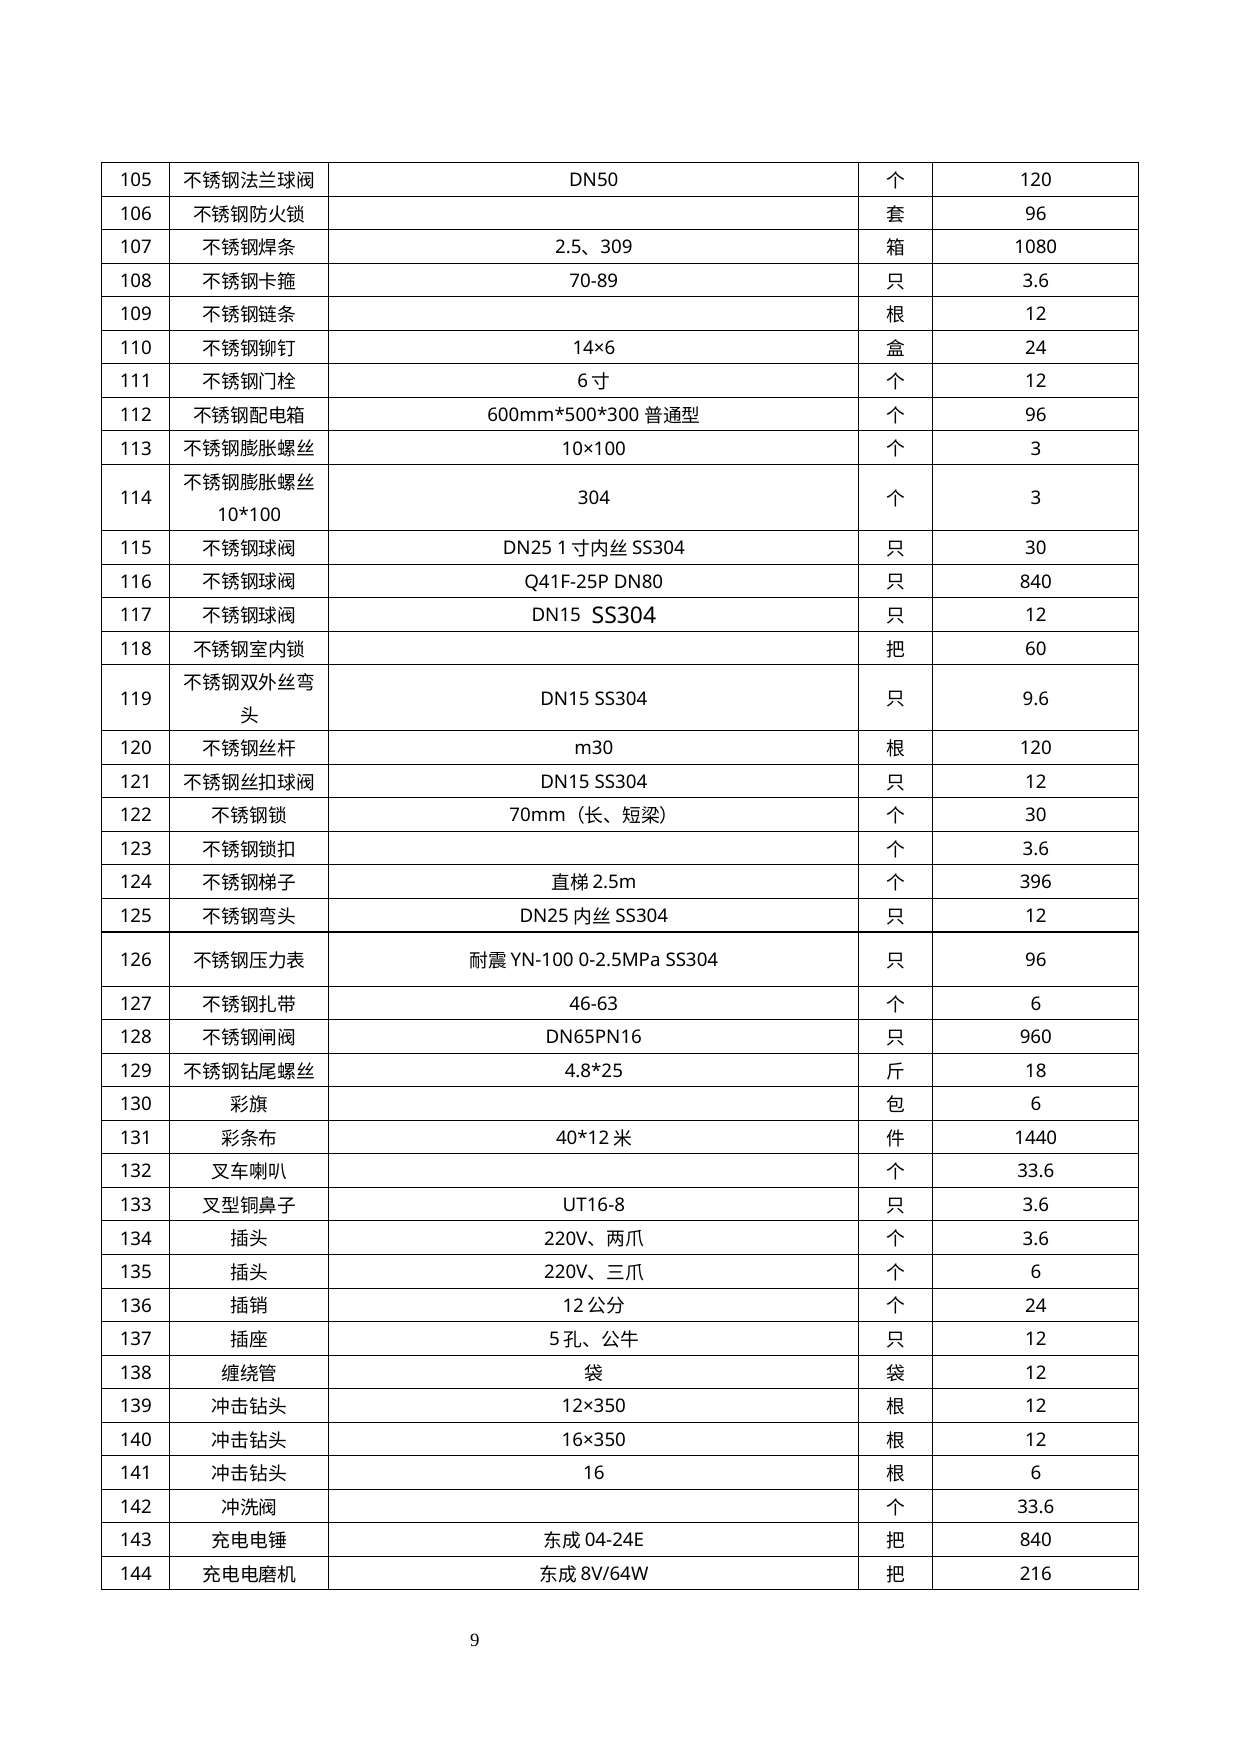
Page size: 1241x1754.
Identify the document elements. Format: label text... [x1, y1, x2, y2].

table_cell 33.6 [933, 1490, 1138, 1522]
table_cell 96 [933, 933, 1138, 986]
table_cell 96 [933, 197, 1138, 229]
table_cell 33.6 [933, 1154, 1138, 1187]
table_cell DN15 SS304 [329, 665, 858, 730]
table_cell 冲洗阀 [170, 1490, 328, 1522]
table_cell 5孔、公牛 [329, 1322, 858, 1354]
table_cell DN65PN16 [329, 1020, 858, 1053]
table_cell 只 [859, 565, 932, 597]
table_cell 只 [859, 665, 932, 730]
table_cell 个 [859, 1221, 932, 1254]
table_cell 不锈钢球阀 [170, 565, 328, 597]
table_cell 6寸 [329, 364, 858, 397]
table_cell DN15 SS304 [329, 598, 858, 631]
table_cell 216 [933, 1557, 1138, 1589]
table_cell 136 [102, 1289, 169, 1321]
table_cell 960 [933, 1020, 1138, 1053]
table_cell 把 [859, 632, 932, 664]
table_cell 12 [933, 899, 1138, 931]
table_cell 106 [102, 197, 169, 229]
table_cell 1080 [933, 230, 1138, 263]
table_cell 不锈钢弯头 [170, 899, 328, 931]
table_cell 116 [102, 565, 169, 597]
table_cell 个 [859, 987, 932, 1019]
table_cell 不锈钢压力表 [170, 933, 328, 986]
table_cell 个 [859, 1154, 932, 1187]
table_cell 个 [859, 465, 932, 530]
table_cell 2.5、309 [329, 230, 858, 263]
table_cell 个 [859, 1289, 932, 1321]
table_cell 插销 [170, 1289, 328, 1321]
table_cell 220V、两爪 [329, 1221, 858, 1254]
table_cell 396 [933, 865, 1138, 898]
table_cell 个 [859, 1255, 932, 1287]
table_cell 114 [102, 465, 169, 530]
table_cell 把 [859, 1557, 932, 1589]
table_cell 3 [933, 431, 1138, 464]
table_cell 冲击钻头 [170, 1423, 328, 1455]
table_cell 不锈钢室内锁 [170, 632, 328, 664]
table_cell [329, 1154, 858, 1187]
table_cell 137 [102, 1322, 169, 1354]
table_cell 128 [102, 1020, 169, 1053]
table_cell 不锈钢丝杆 [170, 731, 328, 764]
table_cell 缠绕管 [170, 1356, 328, 1388]
table_cell 132 [102, 1154, 169, 1187]
table_cell 个 [859, 364, 932, 397]
table_cell 70-89 [329, 264, 858, 296]
table_cell 不锈钢卡箍 [170, 264, 328, 296]
table_cell DN25 1寸内丝 SS304 [329, 531, 858, 563]
table_cell 盒 [859, 331, 932, 363]
table_cell 套 [859, 197, 932, 229]
table_cell 只 [859, 1322, 932, 1354]
table_cell 只 [859, 933, 932, 986]
table_cell 个 [859, 431, 932, 464]
table_cell 彩旗 [170, 1087, 328, 1120]
table_cell 110 [102, 331, 169, 363]
table_cell 123 [102, 832, 169, 864]
table_cell 件 [859, 1121, 932, 1153]
table_cell 16×350 [329, 1423, 858, 1455]
table_cell 105 [102, 163, 169, 196]
table_cell 6 [933, 1456, 1138, 1489]
table_cell 东成8V/64W [329, 1557, 858, 1589]
table_cell UT16-8 [329, 1188, 858, 1220]
table_cell 120 [933, 731, 1138, 764]
table_cell 插头 [170, 1221, 328, 1254]
table_cell m30 [329, 731, 858, 764]
table_cell 充电电锤 [170, 1523, 328, 1556]
table_cell 131 [102, 1121, 169, 1153]
table_cell 叉型铜鼻子 [170, 1188, 328, 1220]
table_cell 冲击钻头 [170, 1389, 328, 1422]
table_cell [329, 297, 858, 330]
table_cell 只 [859, 598, 932, 631]
table_cell 14×6 [329, 331, 858, 363]
table_cell 143 [102, 1523, 169, 1556]
table_cell 12 [933, 598, 1138, 631]
table_cell 12公分 [329, 1289, 858, 1321]
table_cell 109 [102, 297, 169, 330]
table_cell 3.6 [933, 264, 1138, 296]
table_cell 134 [102, 1221, 169, 1254]
table_cell 个 [859, 865, 932, 898]
table_cell 根 [859, 731, 932, 764]
table_cell 111 [102, 364, 169, 397]
table_cell 124 [102, 865, 169, 898]
table_cell 直梯2.5m [329, 865, 858, 898]
table_cell 144 [102, 1557, 169, 1589]
table_cell 112 [102, 398, 169, 430]
table_cell 个 [859, 1490, 932, 1522]
table_cell 不锈钢铆钉 [170, 331, 328, 363]
table_cell 不锈钢法兰球阀 [170, 163, 328, 196]
table_cell 斤 [859, 1054, 932, 1086]
table_cell 把 [859, 1523, 932, 1556]
table_cell 根 [859, 1389, 932, 1422]
table_cell 个 [859, 832, 932, 864]
table_cell 16 [329, 1456, 858, 1489]
table_cell 122 [102, 798, 169, 831]
table_cell 袋 [859, 1356, 932, 1388]
table_cell 113 [102, 431, 169, 464]
table_cell 115 [102, 531, 169, 563]
table_cell 插座 [170, 1322, 328, 1354]
table_cell 6 [933, 987, 1138, 1019]
table_cell 叉车喇叭 [170, 1154, 328, 1187]
table_cell 117 [102, 598, 169, 631]
table_cell 12 [933, 297, 1138, 330]
table_cell 不锈钢球阀 [170, 531, 328, 563]
table_cell 30 [933, 531, 1138, 563]
table_cell 根 [859, 297, 932, 330]
table_cell 220V、三爪 [329, 1255, 858, 1287]
table_cell 只 [859, 1020, 932, 1053]
table_cell 只 [859, 765, 932, 797]
table_cell 130 [102, 1087, 169, 1120]
table_cell 840 [933, 1523, 1138, 1556]
table_cell 121 [102, 765, 169, 797]
table_cell 600mm*500*300 普通型 [329, 398, 858, 430]
table_cell 不锈钢门栓 [170, 364, 328, 397]
table_cell 只 [859, 264, 932, 296]
table_cell [329, 197, 858, 229]
table_cell 不锈钢防火锁 [170, 197, 328, 229]
table_cell 不锈钢膨胀螺丝10*100 [170, 465, 328, 530]
table_cell DN25 内丝 SS304 [329, 899, 858, 931]
table_cell 充电电磨机 [170, 1557, 328, 1589]
table_cell 3 [933, 465, 1138, 530]
table_cell 70mm（长、短梁） [329, 798, 858, 831]
table_cell 60 [933, 632, 1138, 664]
table_cell 46-63 [329, 987, 858, 1019]
table_cell 107 [102, 230, 169, 263]
table_cell 18 [933, 1054, 1138, 1086]
table_cell [329, 1087, 858, 1120]
table_cell 12 [933, 1423, 1138, 1455]
table_cell 24 [933, 331, 1138, 363]
table_cell 个 [859, 163, 932, 196]
table_cell 不锈钢双外丝弯头 [170, 665, 328, 730]
table_cell 只 [859, 899, 932, 931]
table_cell 133 [102, 1188, 169, 1220]
table_cell 9.6 [933, 665, 1138, 730]
table_cell 12 [933, 364, 1138, 397]
table_cell 6 [933, 1087, 1138, 1120]
table_cell 耐震YN-100 0-2.5MPa SS304 [329, 933, 858, 986]
table_cell 不锈钢丝扣球阀 [170, 765, 328, 797]
table_cell 不锈钢焊条 [170, 230, 328, 263]
table_cell 139 [102, 1389, 169, 1422]
table_cell 142 [102, 1490, 169, 1522]
table_cell 141 [102, 1456, 169, 1489]
table_cell 119 [102, 665, 169, 730]
table_cell 12 [933, 1322, 1138, 1354]
table_cell 箱 [859, 230, 932, 263]
table_cell 3.6 [933, 1188, 1138, 1220]
table_cell 4.8*25 [329, 1054, 858, 1086]
table_cell 120 [933, 163, 1138, 196]
table_cell 40*12米 [329, 1121, 858, 1153]
table_cell 个 [859, 798, 932, 831]
table_cell 不锈钢扎带 [170, 987, 328, 1019]
table_cell 彩条布 [170, 1121, 328, 1153]
table_cell 12 [933, 1389, 1138, 1422]
table_cell 120 [102, 731, 169, 764]
table_cell 129 [102, 1054, 169, 1086]
table_cell 30 [933, 798, 1138, 831]
table_cell 不锈钢锁 [170, 798, 328, 831]
table_cell 12×350 [329, 1389, 858, 1422]
table_cell 96 [933, 398, 1138, 430]
table_cell 3.6 [933, 1221, 1138, 1254]
table_cell 东成04-24E [329, 1523, 858, 1556]
table_cell 118 [102, 632, 169, 664]
table_cell 840 [933, 565, 1138, 597]
table_cell 10×100 [329, 431, 858, 464]
table_cell 不锈钢闸阀 [170, 1020, 328, 1053]
table_cell 304 [329, 465, 858, 530]
table_cell 不锈钢钻尾螺丝 [170, 1054, 328, 1086]
table_cell DN50 [329, 163, 858, 196]
table_cell DN15 SS304 [329, 765, 858, 797]
table_cell 根 [859, 1456, 932, 1489]
table_cell 不锈钢锁扣 [170, 832, 328, 864]
table_cell [329, 1490, 858, 1522]
table_cell 127 [102, 987, 169, 1019]
table_cell 只 [859, 1188, 932, 1220]
table_cell 根 [859, 1423, 932, 1455]
table_cell Q41F-25P DN80 [329, 565, 858, 597]
table_cell 12 [933, 765, 1138, 797]
table_cell [329, 632, 858, 664]
table_cell 135 [102, 1255, 169, 1287]
table_cell 140 [102, 1423, 169, 1455]
table_cell 插头 [170, 1255, 328, 1287]
table_cell 冲击钻头 [170, 1456, 328, 1489]
table_cell 12 [933, 1356, 1138, 1388]
table_cell 6 [933, 1255, 1138, 1287]
table_cell 袋 [329, 1356, 858, 1388]
table_cell 108 [102, 264, 169, 296]
table_cell 个 [859, 398, 932, 430]
table_cell 138 [102, 1356, 169, 1388]
table_cell 不锈钢球阀 [170, 598, 328, 631]
table_cell 包 [859, 1087, 932, 1120]
table_cell 不锈钢膨胀螺丝 [170, 431, 328, 464]
table_cell [329, 832, 858, 864]
table_cell 不锈钢梯子 [170, 865, 328, 898]
table_cell 125 [102, 899, 169, 931]
table_cell 不锈钢链条 [170, 297, 328, 330]
table_cell 126 [102, 933, 169, 986]
table_cell 不锈钢配电箱 [170, 398, 328, 430]
table_cell 3.6 [933, 832, 1138, 864]
table_cell 只 [859, 531, 932, 563]
table_cell 24 [933, 1289, 1138, 1321]
table_cell 1440 [933, 1121, 1138, 1153]
